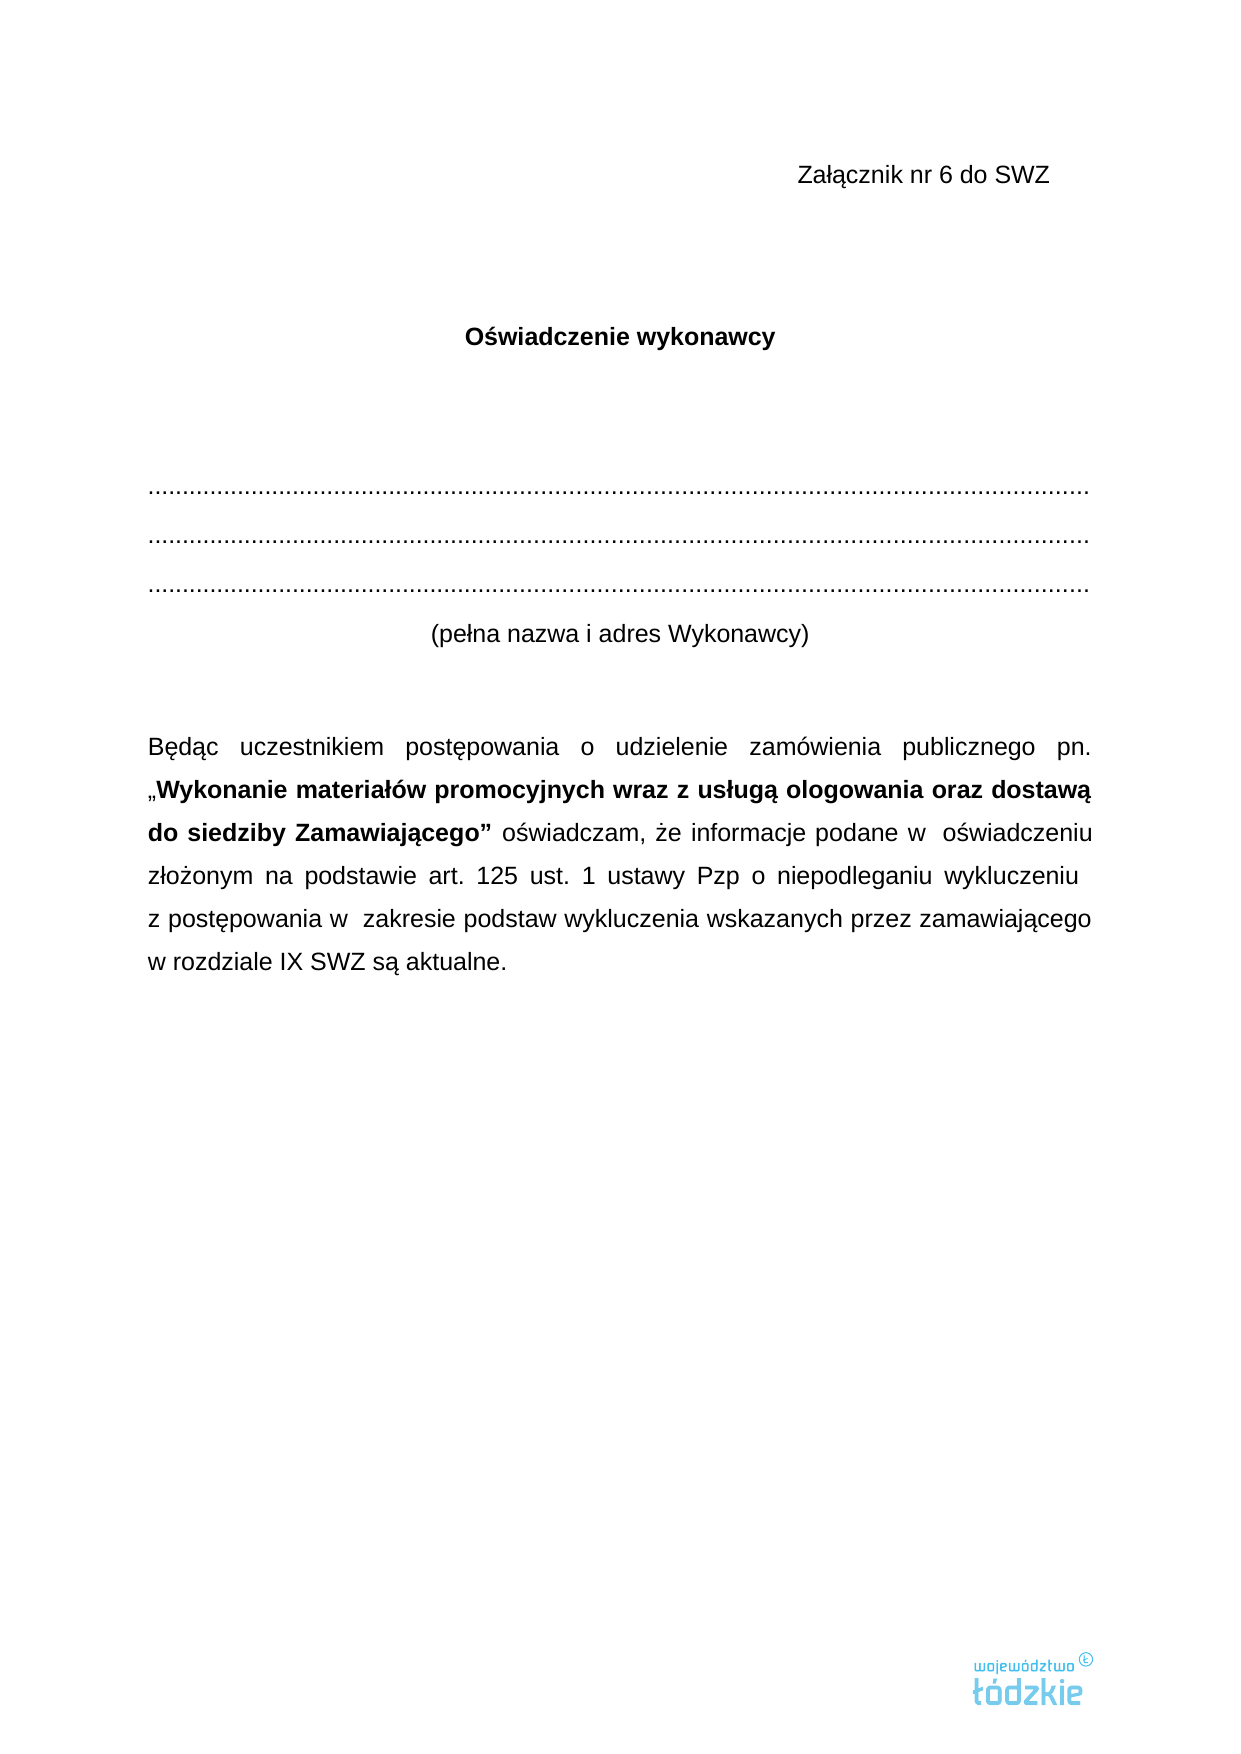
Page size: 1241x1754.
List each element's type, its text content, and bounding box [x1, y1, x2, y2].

text Będąc uczestnikiem postępowania o udzielenie zamówienia publicznego pn. „Wykonanie materiałów promocyjnych wraz z usługą ologowania oraz dostawą do siedziby Zamawiającego” oświadczam, że informacje podane w oświadczeniu złożonym na podstawie art. 125 ust. 1 ustawy Pzp o niepodleganiu wykluczeniu z postępowania w zakresie podstaw wykluczenia wskazanych przez zamawiającego w rozdziale IX SWZ są aktualne. [148, 732, 1093, 976]
text Załącznik nr 6 do SWZ [148, 160, 1093, 189]
text Oświadczenie wykonawcy [148, 322, 1093, 351]
text (pełna nazwa i adres Wykonawcy) [148, 619, 1093, 648]
picture [964, 1647, 1097, 1713]
